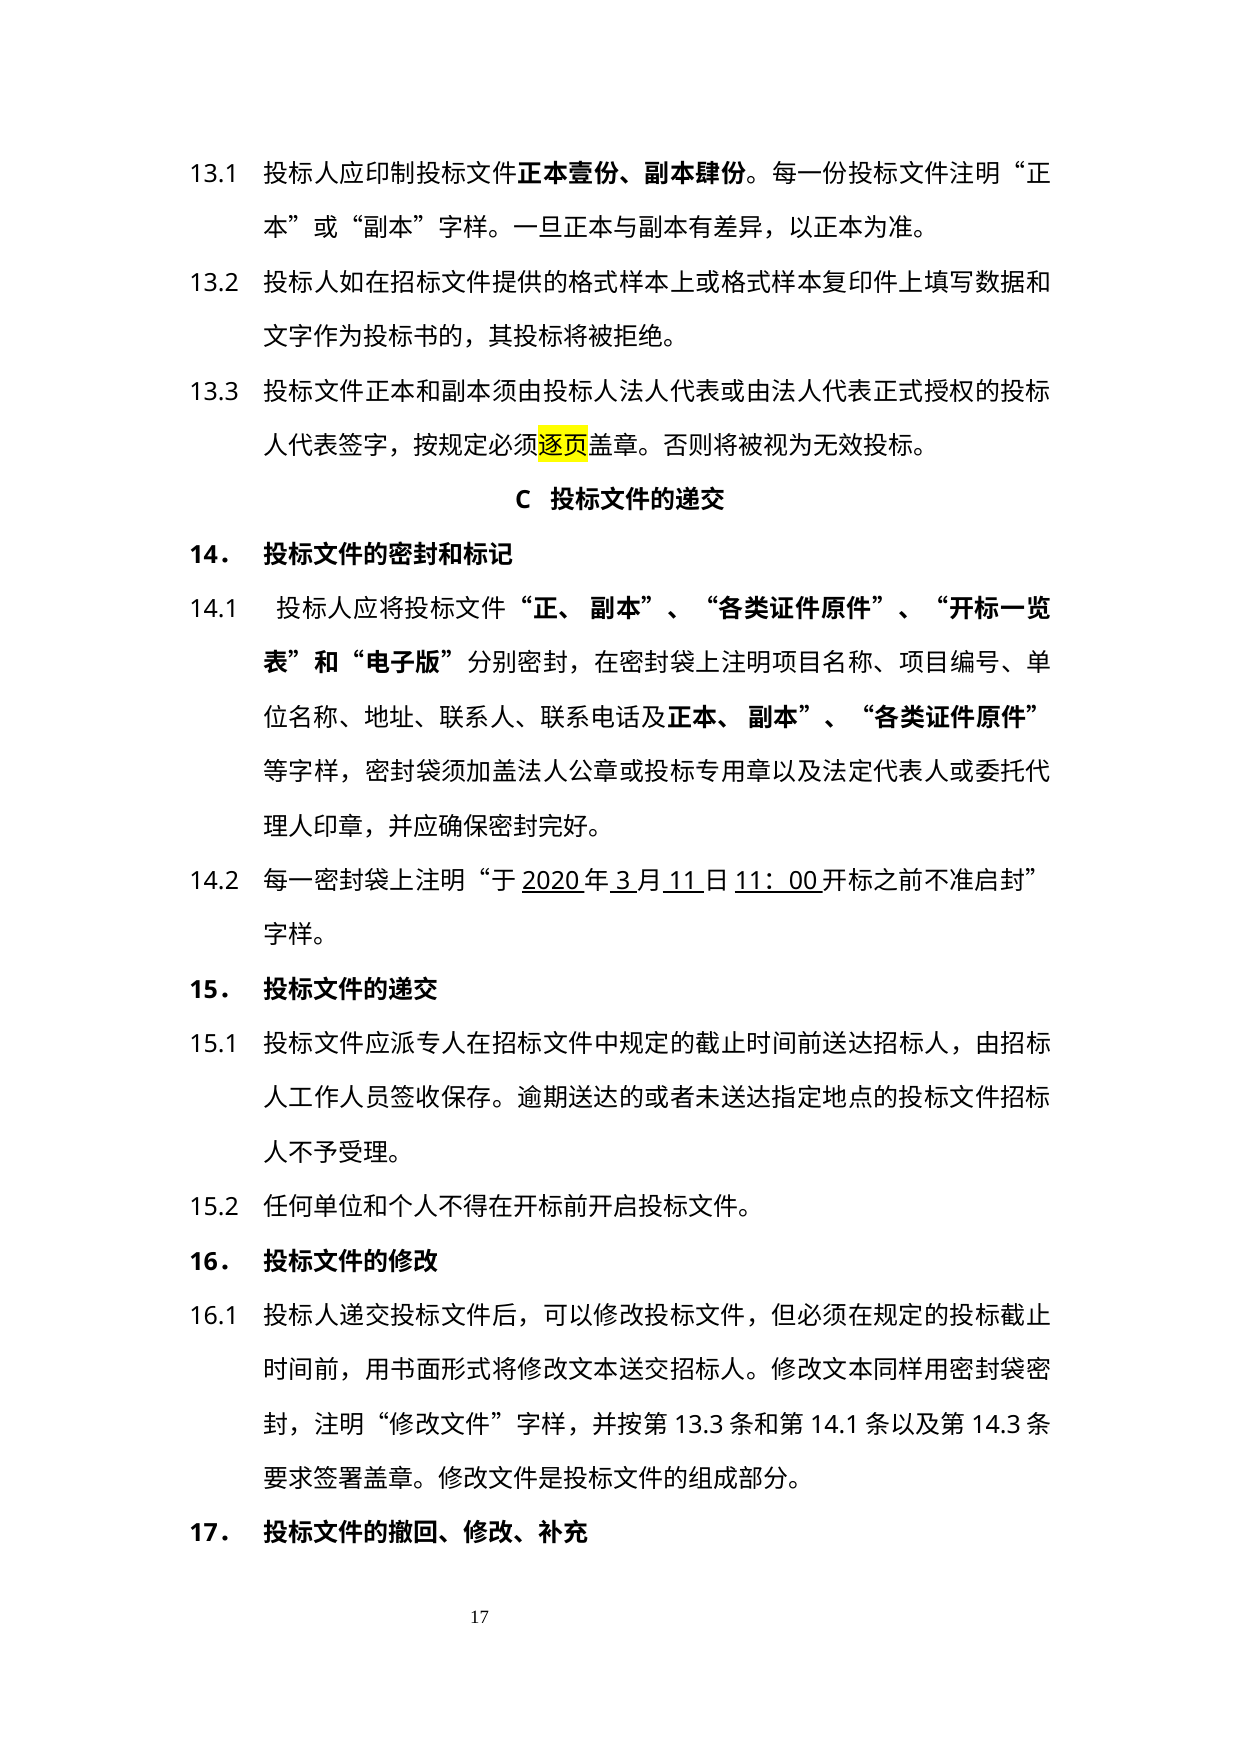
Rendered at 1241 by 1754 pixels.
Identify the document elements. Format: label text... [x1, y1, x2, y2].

text 15.2 任何单位和个人不得在开标前开启投标文件。 [189, 1187, 1051, 1223]
text 13.3 投标文件正本和副本须由投标人法人代表或由法人代表正式授权的投标人代表签字，按规定必须逐页盖章。否则将被视为无效投标。 [189, 371, 1051, 462]
text 14.2 每一密封袋上注明“于2020年 3 月 11 日11：00开标之前不准启封”字样。 [189, 860, 1051, 951]
text 16.1 投标人递交投标文件后，可以修改投标文件，但必须在规定的投标截止时间前，用书面形式将修改文本送交招标人。修改文本同样用密封袋密封，注明“修改文件”字样，并按第13.3条和第14.1条以及第14.3条要求签署盖章。修改文件是投标文件的组成部分。 [189, 1295, 1051, 1495]
text 13.1 投标人应印制投标文件正本壹份、副本肆份。每一份投标文件注明“正本”或“副本”字样。一旦正本与副本有差异，以正本为准。 [189, 153, 1051, 244]
text 14.1 投标人应将投标文件“正、 副本”、“各类证件原件”、“开标一览表”和“电子版”分别密封，在密封袋上注明项目名称、项目编号、单位名称、地址、联系人、联系电话及正本、 副本”、“各类证件原件”等字样，密封袋须加盖法人公章或投标专用章以及法定代表人或委托代理人印章，并应确保密封完好。 [189, 588, 1051, 842]
text C 投标文件的递交 [189, 480, 1051, 516]
text 15.1 投标文件应派专人在招标文件中规定的截止时间前送达招标人，由招标人工作人员签收保存。逾期送达的或者未送达指定地点的投标文件招标人不予受理。 [189, 1023, 1051, 1168]
text 14． 投标文件的密封和标记 [189, 534, 1051, 570]
text 16． 投标文件的修改 [189, 1241, 1051, 1277]
text 17． 投标文件的撤回、修改、补充 [189, 1513, 1051, 1549]
text 15． 投标文件的递交 [189, 969, 1051, 1005]
text 13.2 投标人如在招标文件提供的格式样本上或格式样本复印件上填写数据和文字作为投标书的，其投标将被拒绝。 [189, 262, 1051, 353]
